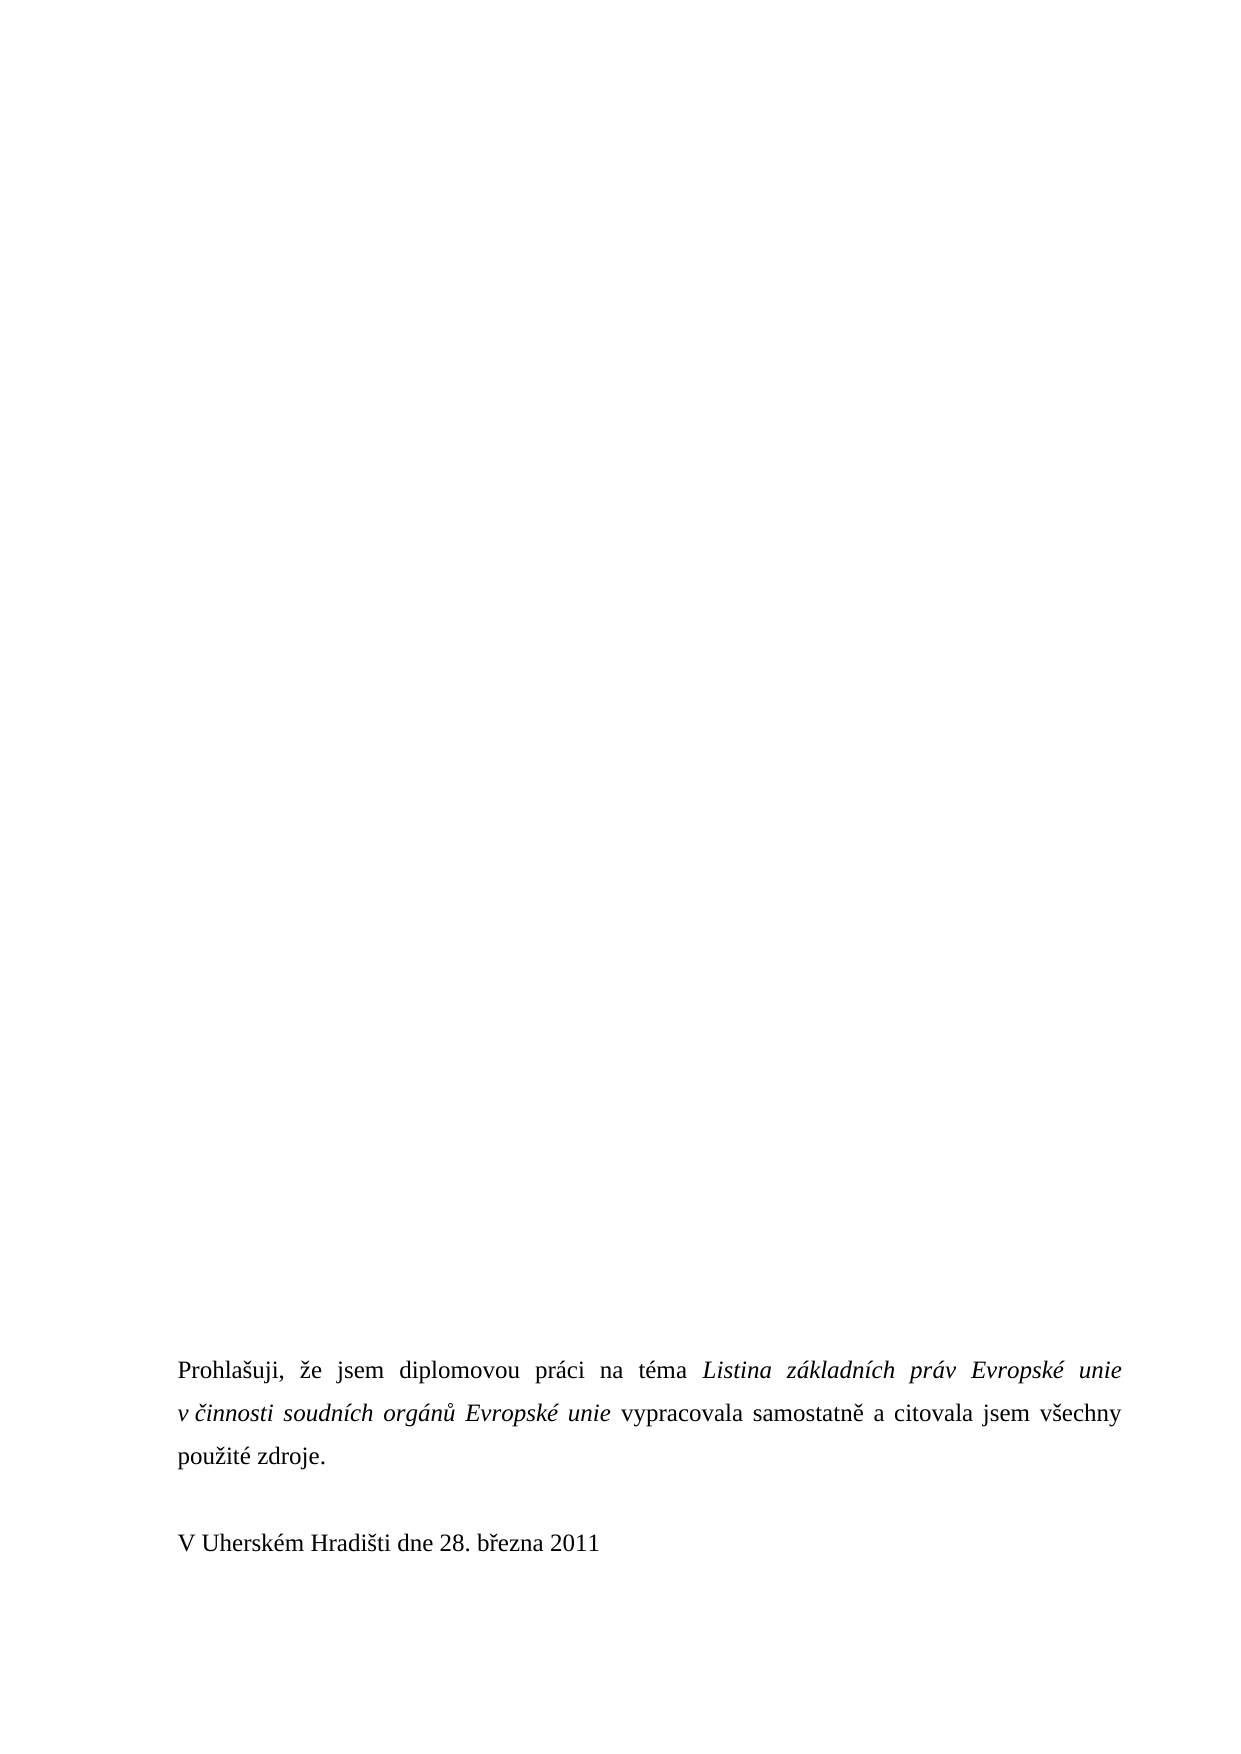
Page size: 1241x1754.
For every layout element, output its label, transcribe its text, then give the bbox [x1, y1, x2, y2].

text Prohlašuji, že jsem diplomovou práci na téma Listina základních práv Evropské unie v činnosti soudních orgánů Evropské unie vypracovala samostatně a citovala jsem všechny použité zdroje. [177, 1355, 1122, 1470]
text V Uherském Hradišti dne 28. března 2011 [177, 1528, 1122, 1556]
